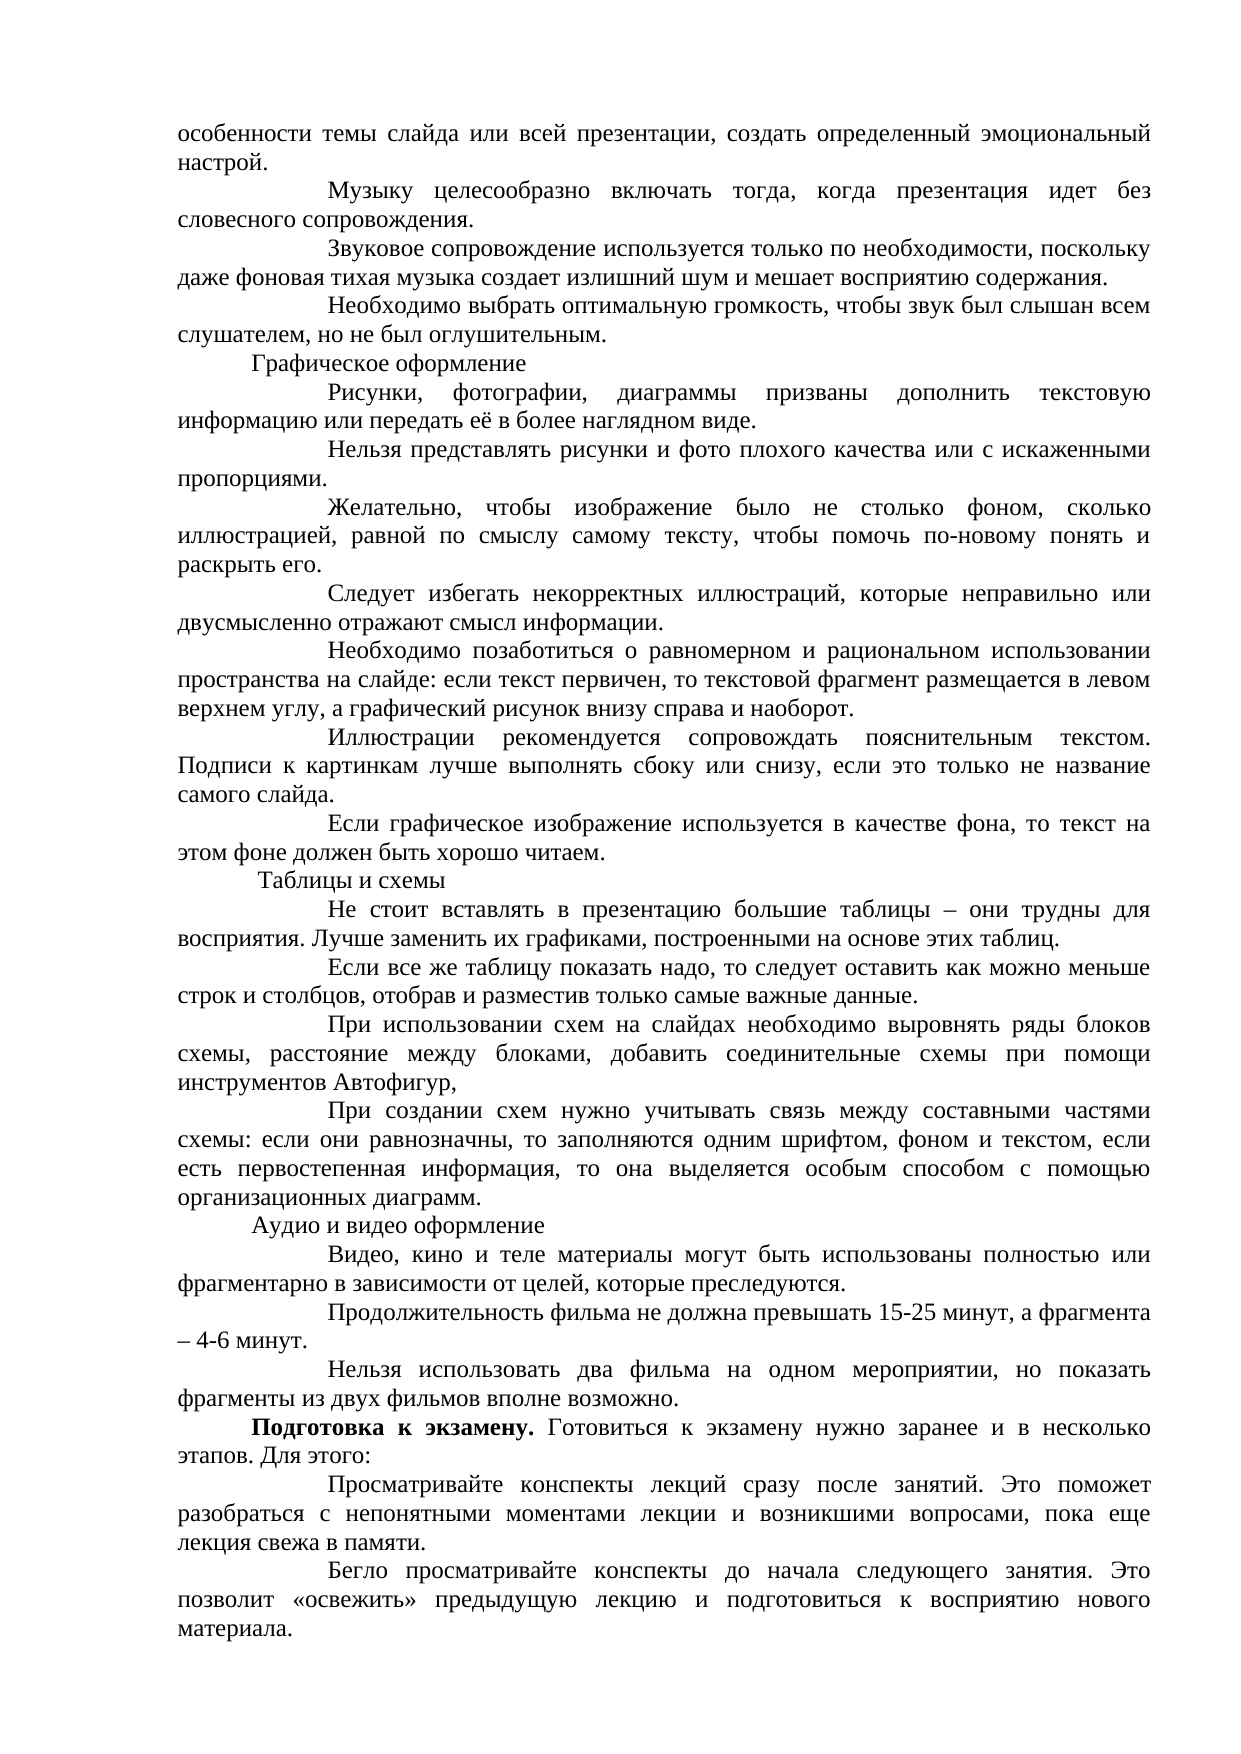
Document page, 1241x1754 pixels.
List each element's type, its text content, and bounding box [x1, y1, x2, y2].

list Если все же таблицу показать надо, то следует оставить как можно меньше строк и столбцов, отобрав и разместив только самые важные данные. [177, 952, 1152, 1009]
list Просматривайте конспекты лекций сразу после занятий. Это поможет разобраться с непонятными моментами лекции и возникшими вопросами, пока еще лекция свежа в памяти. [177, 1469, 1152, 1556]
list Видео, кино и теле материалы могут быть использованы полностью или фрагментарно в зависимости от целей, которые преследуются. [177, 1239, 1152, 1297]
list Нельзя представлять рисунки и фото плохого качества или с искаженными пропорциями. [177, 434, 1152, 492]
list Рисунки, фотографии, диаграммы призваны дополнить текстовую информацию или передать её в более наглядном виде. [177, 377, 1152, 434]
list Если графическое изображение используется в качестве фона, то текст на этом фоне должен быть хорошо читаем. [177, 808, 1152, 866]
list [177, 118, 1152, 176]
list При создании схем нужно учитывать связь между составными частями схемы: если они равнозначны, то заполняются одним шрифтом, фоном и текстом, если есть первостепенная информация, то она выделяется особым способом с помощью организационных диаграмм. [177, 1096, 1152, 1211]
text Графическое оформление [177, 348, 1152, 377]
text Подготовка к экзамену. Готовиться к экзамену нужно заранее и в несколько этапов. Для этого: [177, 1412, 1152, 1469]
list Продолжительность фильма не должна превышать 15-25 минут, а фрагмента – 4-6 минут. [177, 1297, 1152, 1354]
list Не стоит вставлять в презентацию большие таблицы – они трудны для восприятия. Лучше заменить их графиками, построенными на основе этих таблиц. [177, 894, 1152, 952]
list Следует избегать некорректных иллюстраций, которые неправильно или двусмысленно отражают смысл информации. [177, 578, 1152, 636]
list Необходимо выбрать оптимальную громкость, чтобы звук был слышан всем слушателем, но не был оглушительным. [177, 291, 1152, 348]
text Таблицы и схемы [177, 866, 1152, 894]
list Иллюстрации рекомендуется сопровождать пояснительным текстом. Подписи к картинкам лучше выполнять сбоку или снизу, если это только не название самого слайда. [177, 722, 1152, 808]
text Аудио и видео оформление [177, 1211, 1152, 1239]
list Нельзя использовать два фильма на одном мероприятии, но показать фрагменты из двух фильмов вполне возможно. [177, 1354, 1152, 1412]
list Необходимо позаботиться о равномерном и рациональном использовании пространства на слайде: если текст первичен, то текстовой фрагмент размещается в левом верхнем углу, а графический рисунок внизу справа и наоборот. [177, 636, 1152, 722]
list Звуковое сопровождение используется только по необходимости, поскольку даже фоновая тихая музыка создает излишний шум и мешает восприятию содержания. [177, 233, 1152, 291]
list Бегло просматривайте конспекты до начала следующего занятия. Это позволит «освежить» предыдущую лекцию и подготовиться к восприятию нового материала. [177, 1556, 1152, 1642]
list Музыку целесообразно включать тогда, когда презентация идет без словесного сопровождения. [177, 176, 1152, 233]
list При использовании схем на слайдах необходимо выровнять ряды блоков схемы, расстояние между блоками, добавить соединительные схемы при помощи инструментов Автофигур, [177, 1009, 1152, 1096]
list Желательно, чтобы изображение было не столько фоном, сколько иллюстрацией, равной по смыслу самому тексту, чтобы помочь по-новому понять и раскрыть его. [177, 492, 1152, 578]
